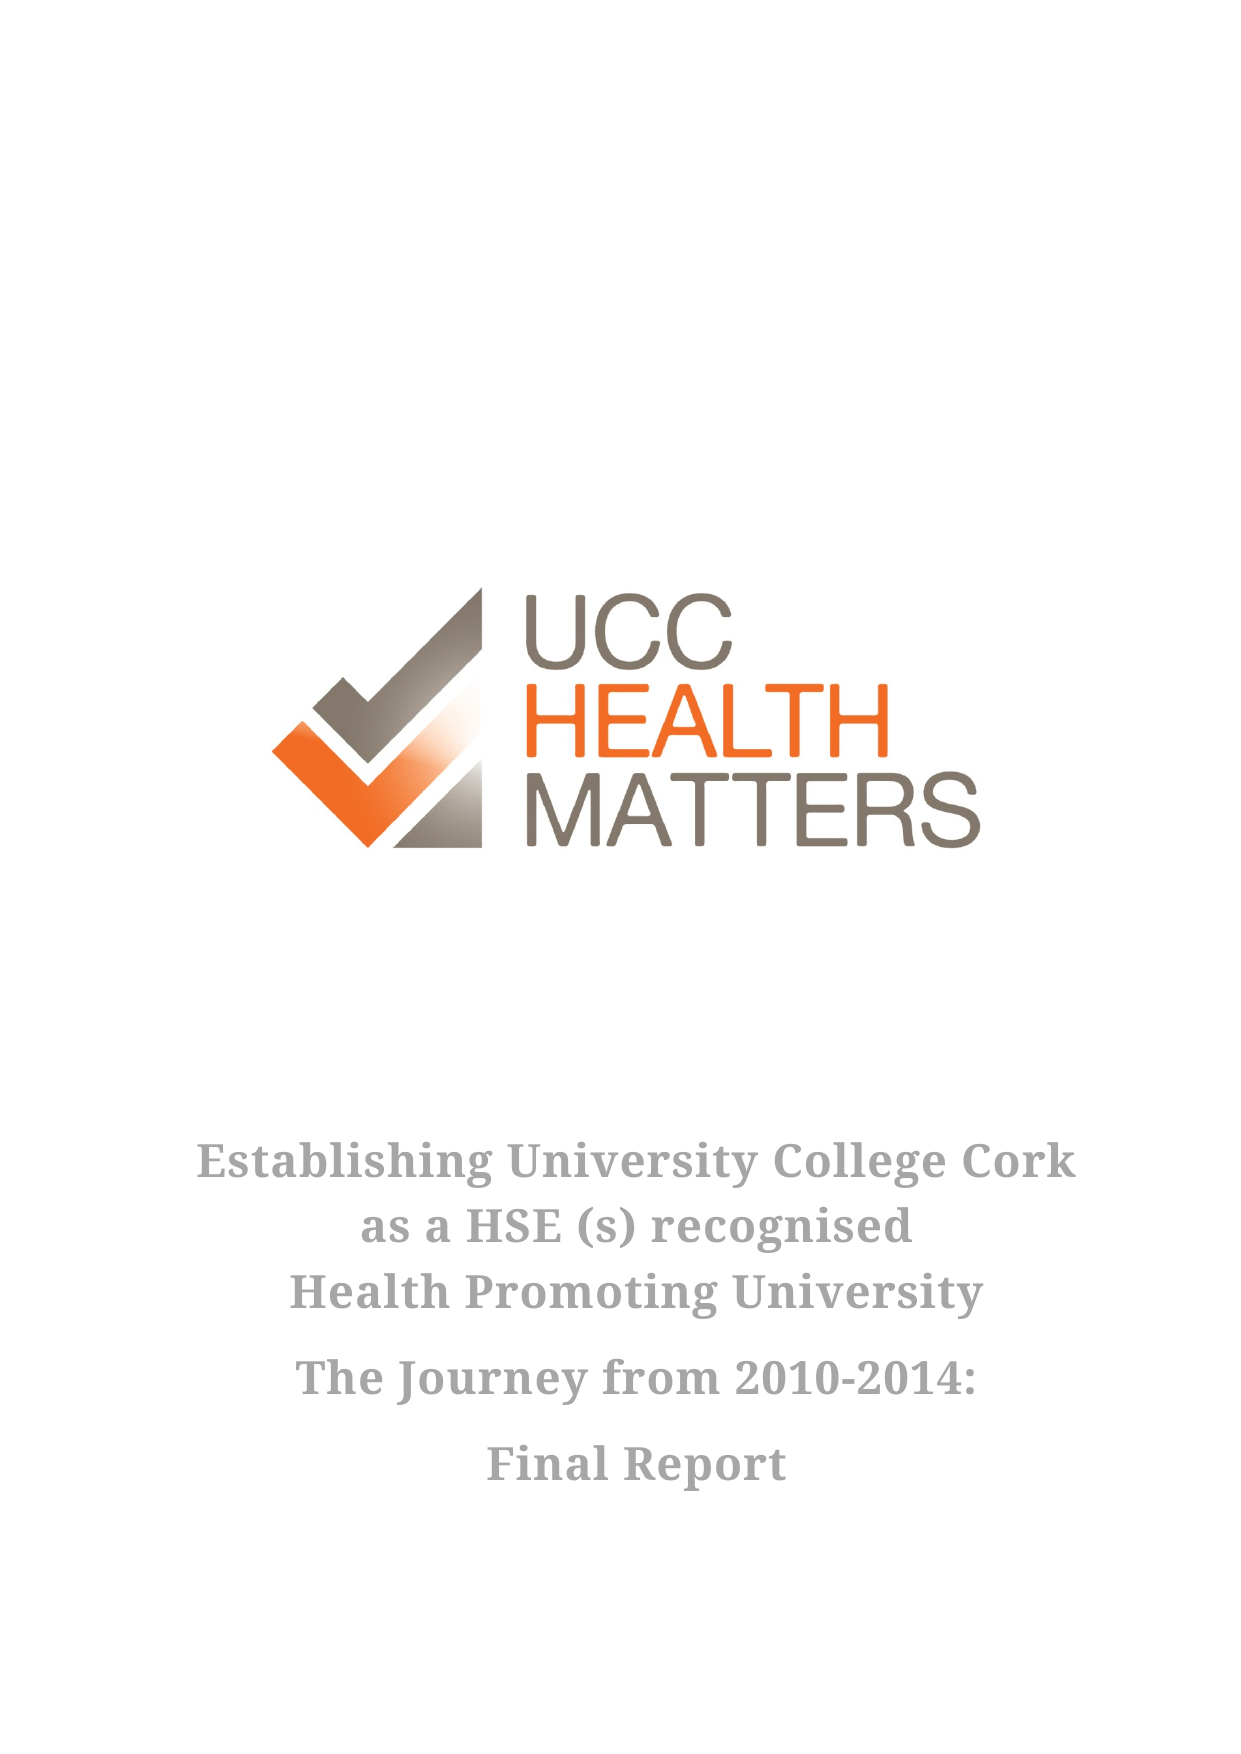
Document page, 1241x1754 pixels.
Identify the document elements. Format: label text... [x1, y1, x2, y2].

text The Journey from 2010-2014: [183, 1346, 1090, 1408]
picture [183, 529, 1068, 954]
text Establishing University College Cork as a HSE (s) recognised Health Promoting University [183, 1128, 1090, 1322]
text Final Report [183, 1432, 1090, 1494]
